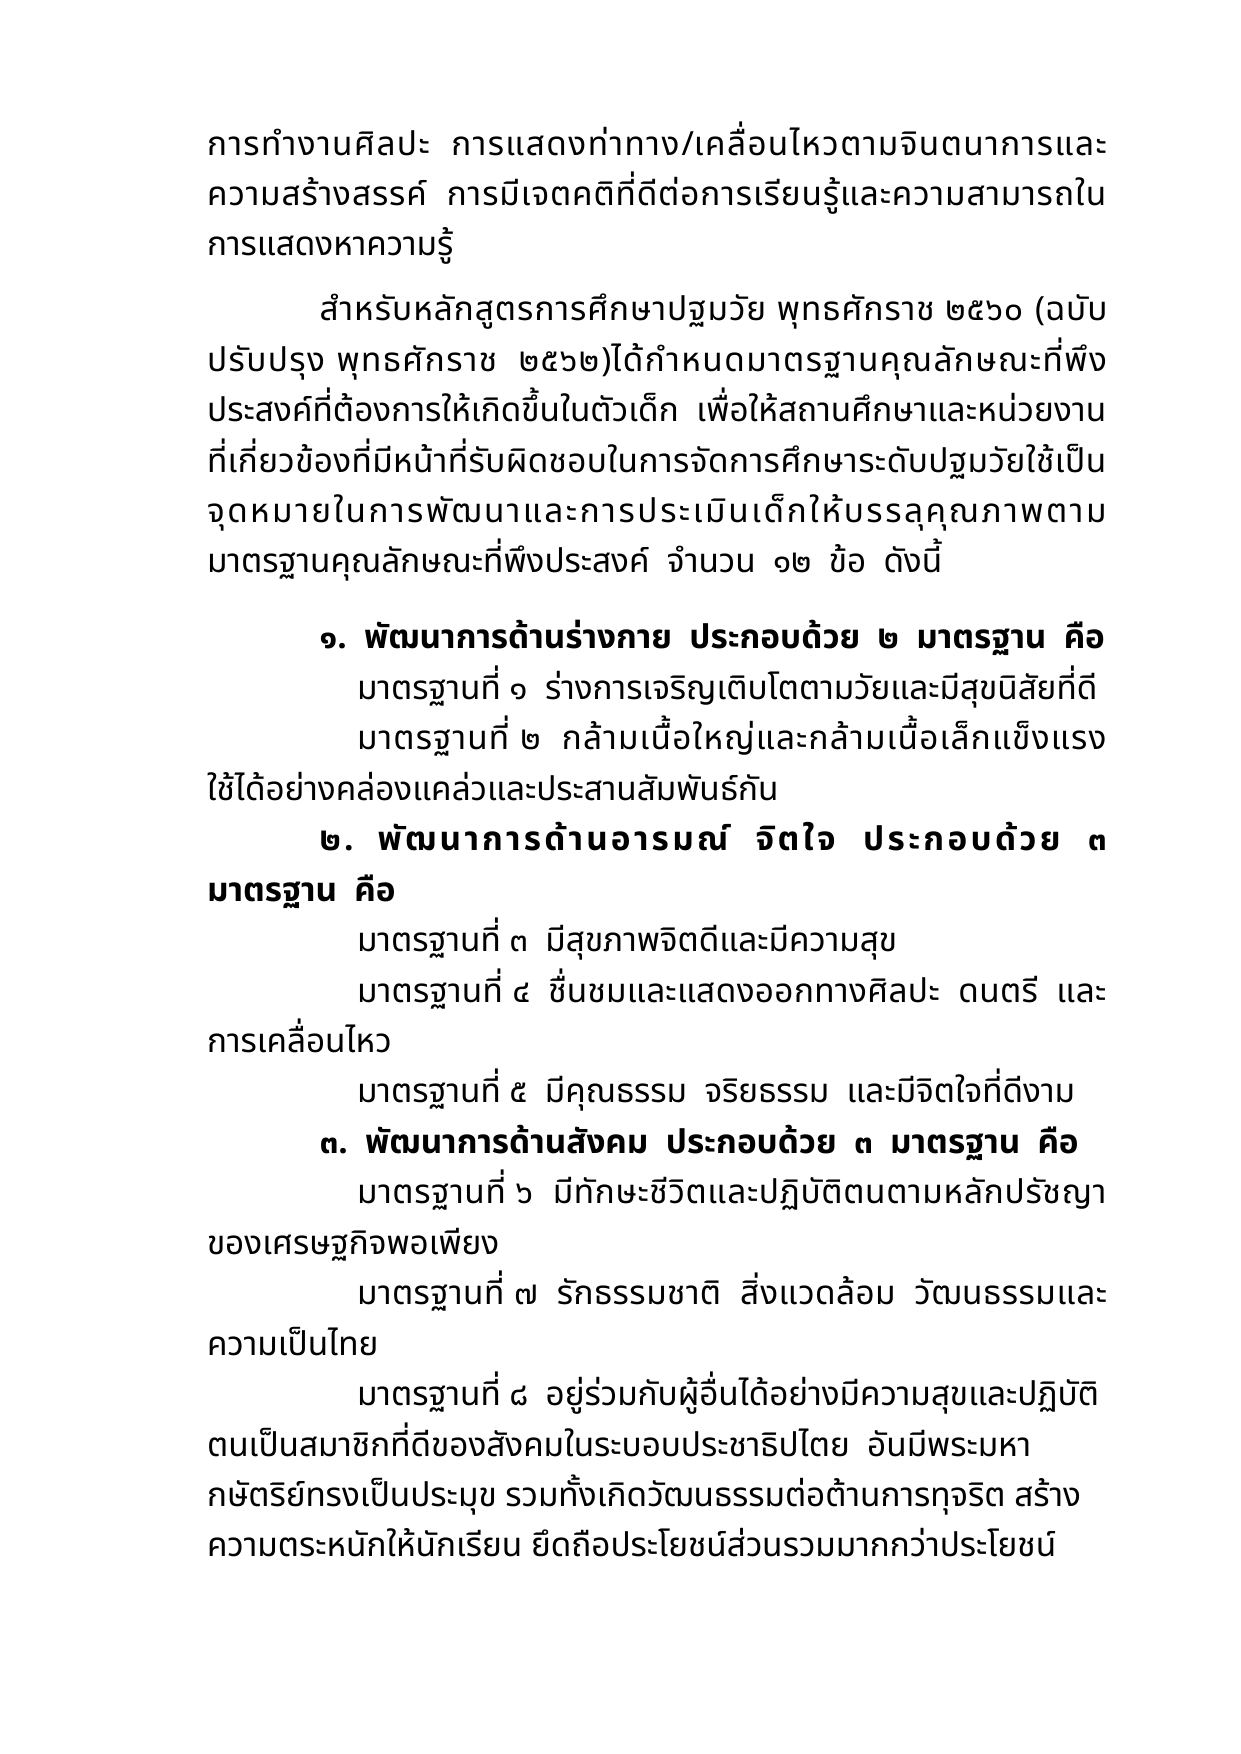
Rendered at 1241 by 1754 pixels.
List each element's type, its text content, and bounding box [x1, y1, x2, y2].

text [207, 119, 1107, 271]
text ๑. พัฒนาการด้านร่างกาย ประกอบด้วย ๒ มาตรฐาน คือ [207, 613, 1107, 664]
text สำหรับหลักสูตรการศึกษาปฐมวัย พุทธศักราช ๒๕๖๐ (ฉบับปรับปรุง พุทธศักราช ๒๕๖๒)ได้กำหนดมาตรฐานคุณลักษณะที่พึงประสงค์ที่ต้องการให้เกิดขึ้นในตัวเด็ก เพื่อให้สถานศึกษาและหน่วยงานที่เกี่ยวข้องที่มีหน้าที่รับผิดชอบในการจัดการศึกษาระดับปฐมวัยใช้เป็นจุดหมายในการพัฒนาและการประเมินเด็กให้บรรลุคุณภาพตามมาตรฐานคุณลักษณะที่พึงประสงค์ จำนวน ๑๒ ข้อ ดังนี้ [207, 285, 1107, 588]
text มาตรฐานที่ ๒ กล้ามเนื้อใหญ่และกล้ามเนื้อเล็กแข็งแรง ใช้ได้อย่างคล่องแคล่วและประสานสัมพันธ์กัน [207, 714, 1107, 815]
text ๒. พัฒนาการด้านอารมณ์ จิตใจ ประกอบด้วย ๓ มาตรฐาน คือ [207, 815, 1107, 916]
text มาตรฐานที่ ๑ ร่างการเจริญเติบโตตามวัยและมีสุขนิสัยที่ดี [207, 664, 1107, 714]
text มาตรฐานที่ ๕ มีคุณธรรม จริยธรรม และมีจิตใจที่ดีงาม [207, 1067, 1107, 1118]
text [207, 1370, 1107, 1572]
text มาตรฐานที่ ๗ รักธรรมชาติ สิ่งแวดล้อม วัฒนธรรมและความเป็นไทย [207, 1269, 1107, 1370]
text ๓. พัฒนาการด้านสังคม ประกอบด้วย ๓ มาตรฐาน คือ [207, 1118, 1107, 1168]
text มาตรฐานที่ ๖ มีทักษะชีวิตและปฏิบัติตนตามหลักปรัชญาของเศรษฐกิจพอเพียง [207, 1168, 1107, 1269]
text มาตรฐานที่ ๓ มีสุขภาพจิตดีและมีความสุข [207, 916, 1107, 967]
text มาตรฐานที่ ๔ ชื่นชมและแสดงออกทางศิลปะ ดนตรี และการเคลื่อนไหว [207, 967, 1107, 1067]
